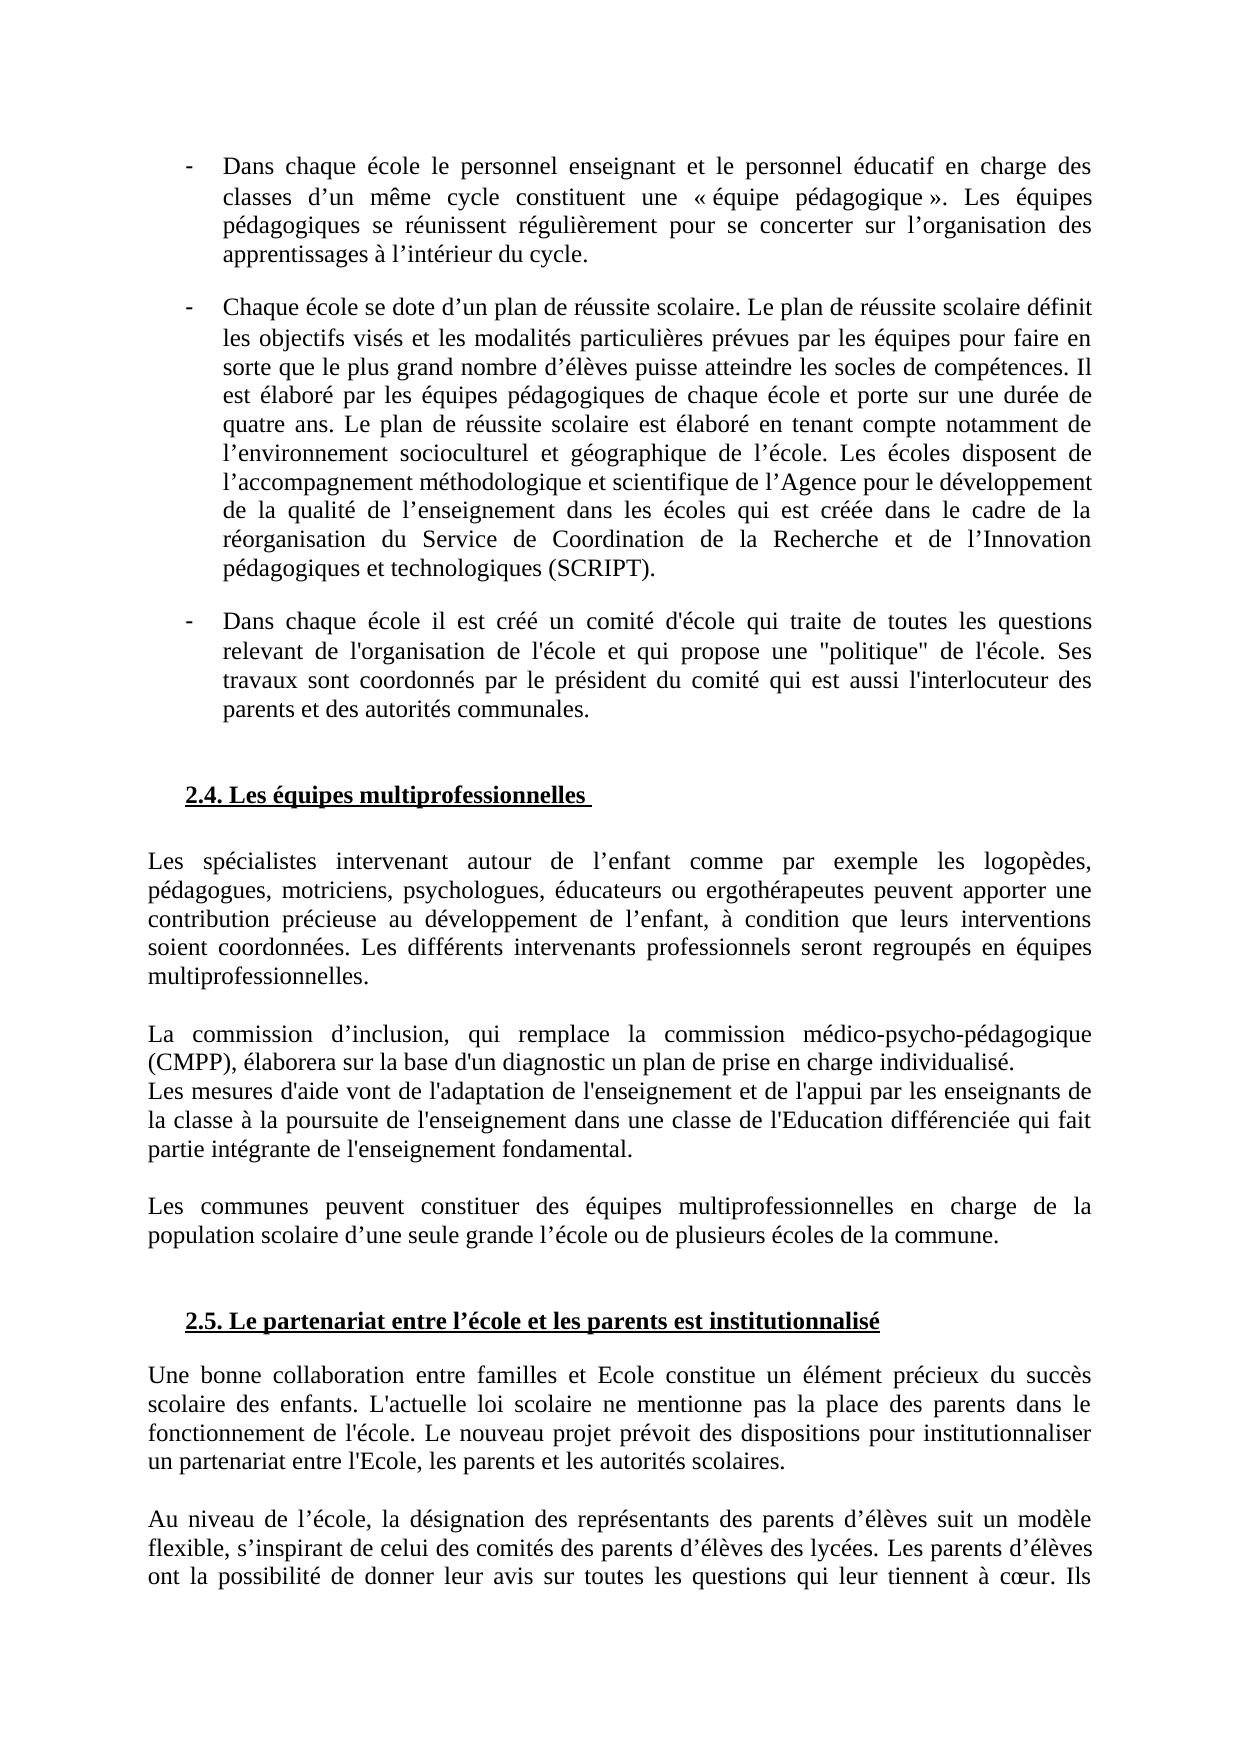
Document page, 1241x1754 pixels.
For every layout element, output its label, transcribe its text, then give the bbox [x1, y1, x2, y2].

list Dans chaque école il est créé un comité d'école qui traite de toutes les questions relevant de l'organisation de l'école et qui propose une "politique" de l'école. Ses travaux sont coordonnés par le président du comité qui est aussi l'interlocuteur des parents et des autorités communales. [185, 602, 1093, 723]
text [148, 1504, 1093, 1590]
text La commission d’inclusion, qui remplace la commission médico-psycho-pédagogique (CMPP), élaborera sur la base d'un diagnostic un plan de prise en charge individualisé. [148, 1019, 1093, 1076]
text Les mesures d'aide vont de l'adaptation de l'enseignement et de l'appui par les enseignants de la classe à la poursuite de l'enseignement dans une classe de l'Education différenciée qui fait partie intégrante de l'enseignement fondamental. [148, 1076, 1093, 1162]
list Chaque école se dote d’un plan de réussite scolaire. Le plan de réussite scolaire définit les objectifs visés et les modalités particulières prévues par les équipes pour faire en sorte que le plus grand nombre d’élèves puisse atteindre les socles de compétences. Il est élaboré par les équipes pédagogiques de chaque école et porte sur une durée de quatre ans. Le plan de réussite scolaire est élaboré en tenant compte notamment de l’environnement socioculturel et géographique de l’école. Les écoles disposent de l’accompagnement méthodologique et scientifique de l’Agence pour le développement de la qualité de l’enseignement dans les écoles qui est créée dans le cadre de la réorganisation du Service de Coordination de la Recherche et de l’Innovation pédagogiques et technologiques (SCRIPT). [185, 289, 1093, 582]
text Les communes peuvent constituer des équipes multiprofessionnelles en charge de la population scolaire d’une seule grande l’école ou de plusieurs écoles de la commune. [148, 1191, 1093, 1249]
text 2.4. Les équipes multiprofessionnelles [185, 780, 1093, 809]
text Une bonne collaboration entre familles et Ecole constitue un élément précieux du succès scolaire des enfants. L'actuelle loi scolaire ne mentionne pas la place des parents dans le fonctionnement de l'école. Le nouveau projet prévoit des dispositions pour institutionnaliser un partenariat entre l'Ecole, les parents et les autorités scolaires. [148, 1360, 1093, 1475]
list Dans chaque école le personnel enseignant et le personnel éducatif en charge des classes d’un même cycle constituent une « équipe pédagogique ». Les équipes pédagogiques se réunissent régulièrement pour se concerter sur l’organisation des apprentissages à l’intérieur du cycle. [185, 148, 1093, 268]
text Les spécialistes intervenant autour de l’enfant comme par exemple les logopèdes, pédagogues, motriciens, psychologues, éducateurs ou ergothérapeutes peuvent apporter une contribution précieuse au développement de l’enfant, à condition que leurs interventions soient coordonnées. Les différents intervenants professionnels seront regroupés en équipes multiprofessionnelles. [148, 846, 1093, 990]
text 2.5. Le partenariat entre l’école et les parents est institutionnalisé [185, 1306, 1093, 1335]
